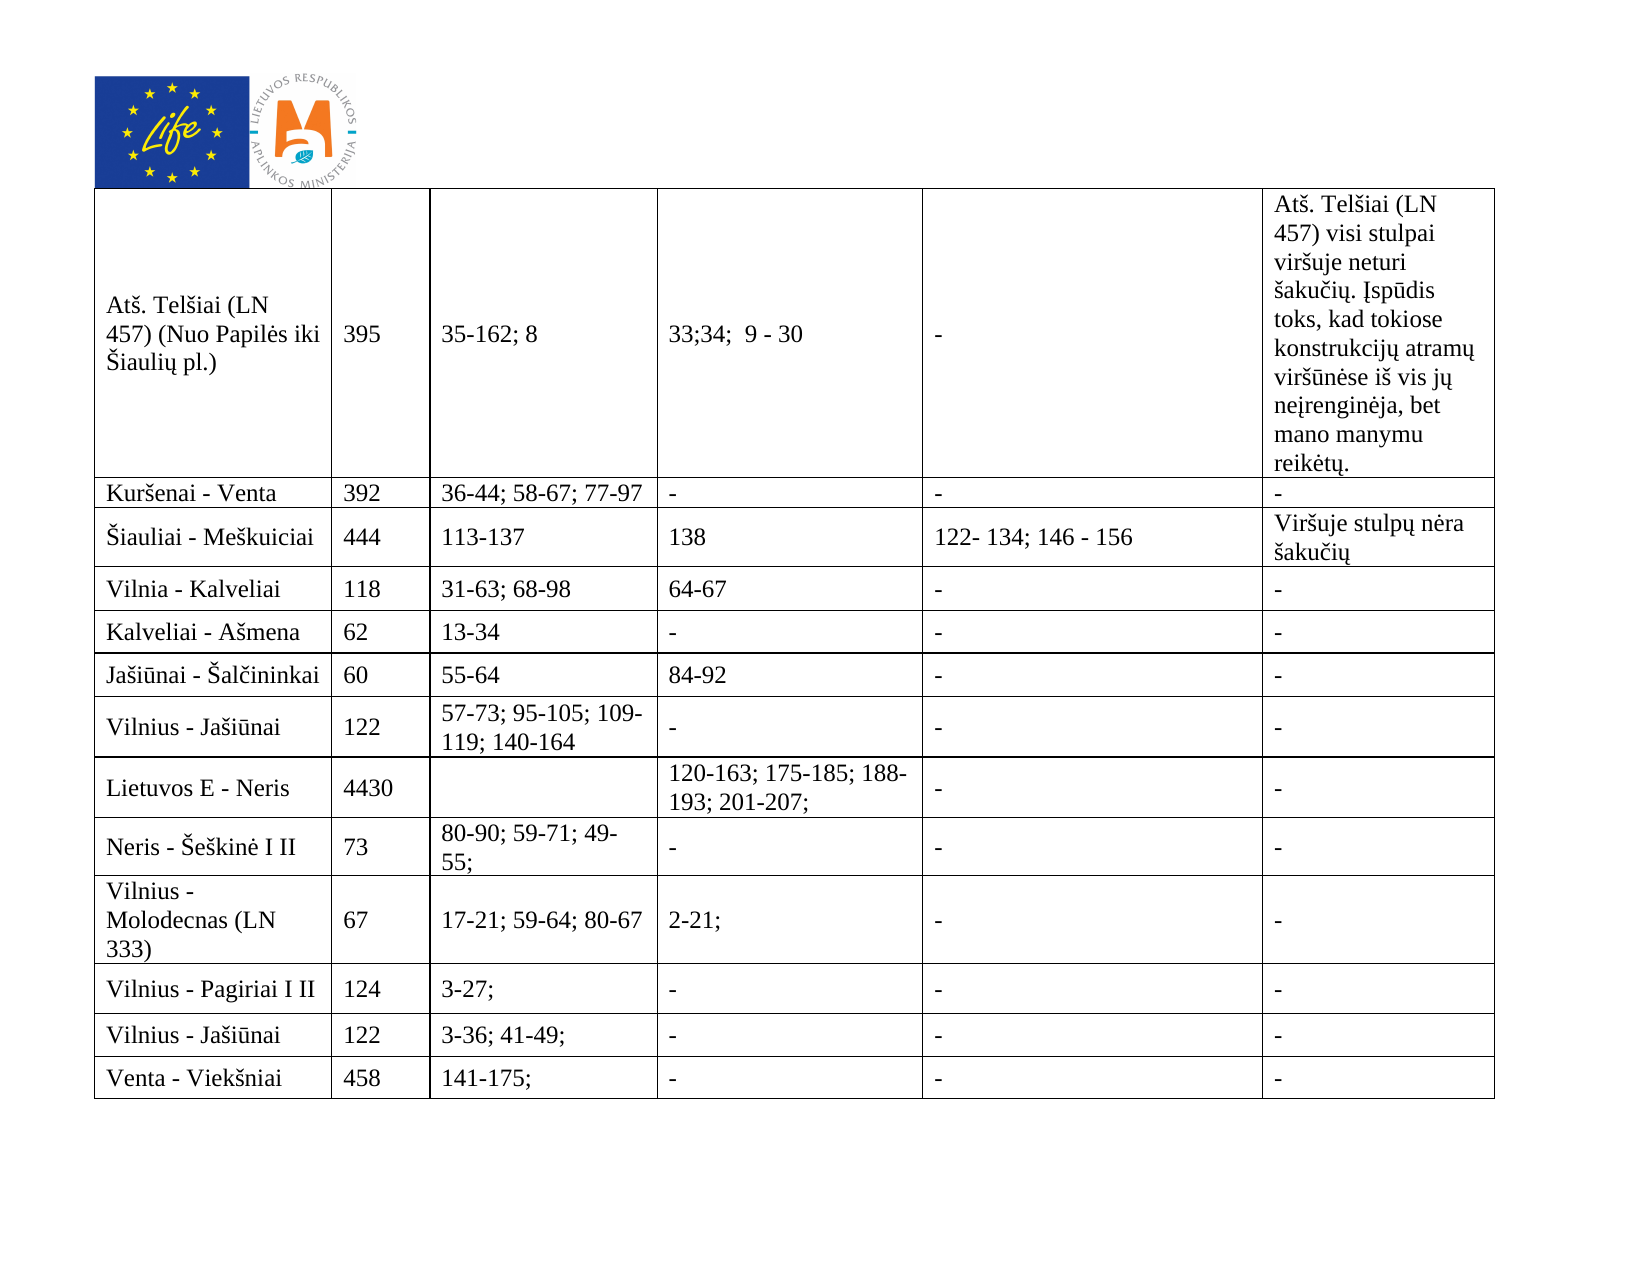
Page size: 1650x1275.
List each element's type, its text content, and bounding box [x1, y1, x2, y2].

table_cell - [923, 697, 1262, 756]
table_cell 80-90; 59-71; 49-55; [431, 818, 657, 875]
table_cell 122- 134; 146 - 156 [923, 508, 1262, 566]
table_cell - [1263, 654, 1494, 696]
table_cell Vilnius - Molodecnas (LN 333) [95, 876, 331, 963]
table_cell Vilnius - Jašiūnai [95, 1014, 331, 1056]
table_cell Atš. Telšiai (LN 457) visi stulpai viršuje neturi šakučių. Įspūdis toks, kad tokiose konstrukcijų atramų viršūnėse iš vis jų neįrenginėja, bet mano manymu reikėtų. [1263, 189, 1494, 477]
table_cell - [1263, 818, 1494, 875]
table_cell 141-175; [431, 1057, 657, 1098]
table_cell - [1263, 1057, 1494, 1098]
table_cell - [923, 189, 1262, 477]
table_cell - [923, 818, 1262, 875]
table_cell 73 [332, 818, 429, 875]
table_cell 67 [332, 876, 429, 963]
table_cell - [658, 478, 922, 507]
table_cell - [1263, 611, 1494, 652]
table_cell - [1263, 478, 1494, 507]
table_cell 4430 [332, 758, 429, 817]
table_cell - [923, 567, 1262, 609]
table_cell Kuršenai - Venta [95, 478, 331, 507]
table_cell 36-44; 58-67; 77-97 [431, 478, 657, 507]
table_cell Vilnius - Pagiriai I II [95, 964, 331, 1013]
table_cell - [923, 611, 1262, 652]
table_cell Venta - Viekšniai [95, 1057, 331, 1098]
table_cell - [658, 611, 922, 652]
table_cell - [923, 654, 1262, 696]
table_cell 113-137 [431, 508, 657, 566]
table_cell Vilnia - Kalveliai [95, 567, 331, 609]
table_cell - [658, 1014, 922, 1056]
table_cell - [923, 1014, 1262, 1056]
table_cell 122 [332, 697, 429, 756]
picture [94, 73, 357, 188]
table_cell Neris - Šeškinė I II [95, 818, 331, 875]
table_cell 13-34 [431, 611, 657, 652]
table_cell 120-163; 175-185; 188-193; 201-207; [658, 758, 922, 817]
table_cell 395 [332, 189, 429, 477]
table_cell 62 [332, 611, 429, 652]
table_cell Lietuvos E - Neris [95, 758, 331, 817]
table_cell 3-27; [431, 964, 657, 1013]
table_cell 118 [332, 567, 429, 609]
table_cell - [658, 1057, 922, 1098]
table_cell 84-92 [658, 654, 922, 696]
table_cell - [923, 758, 1262, 817]
table_cell 55-64 [431, 654, 657, 696]
table_cell 57-73; 95-105; 109-119; 140-164 [431, 697, 657, 756]
table_cell - [658, 964, 922, 1013]
table_cell [431, 758, 657, 817]
table_cell 138 [658, 508, 922, 566]
table_cell - [923, 1057, 1262, 1098]
table_cell - [1263, 876, 1494, 963]
table_cell - [658, 818, 922, 875]
table_cell 122 [332, 1014, 429, 1056]
table_cell - [1263, 697, 1494, 756]
table_cell - [1263, 964, 1494, 1013]
table_cell Jašiūnai - Šalčininkai [95, 654, 331, 696]
table_cell Vilnius - Jašiūnai [95, 697, 331, 756]
table_cell 392 [332, 478, 429, 507]
table_cell - [658, 697, 922, 756]
table_cell 124 [332, 964, 429, 1013]
table_cell 60 [332, 654, 429, 696]
table_cell Viršuje stulpų nėra šakučių [1263, 508, 1494, 566]
table_cell 2-21; [658, 876, 922, 963]
table_cell - [923, 876, 1262, 963]
table_cell - [1263, 758, 1494, 817]
table_cell 458 [332, 1057, 429, 1098]
table_cell - [1263, 1014, 1494, 1056]
table_cell 33;34; 9 - 30 [658, 189, 922, 477]
table_cell 444 [332, 508, 429, 566]
table_cell Šiauliai - Meškuiciai [95, 508, 331, 566]
table_cell 35-162; 8 [431, 189, 657, 477]
table_cell - [1263, 567, 1494, 609]
table_cell 17-21; 59-64; 80-67 [431, 876, 657, 963]
table_cell - [923, 964, 1262, 1013]
table_cell Kalveliai - Ašmena [95, 611, 331, 652]
table_cell Atš. Telšiai (LN 457) (Nuo Papilės iki Šiaulių pl.) [95, 189, 331, 477]
table_cell 64-67 [658, 567, 922, 609]
table_cell 31-63; 68-98 [431, 567, 657, 609]
table_cell - [923, 478, 1262, 507]
table_cell 3-36; 41-49; [431, 1014, 657, 1056]
